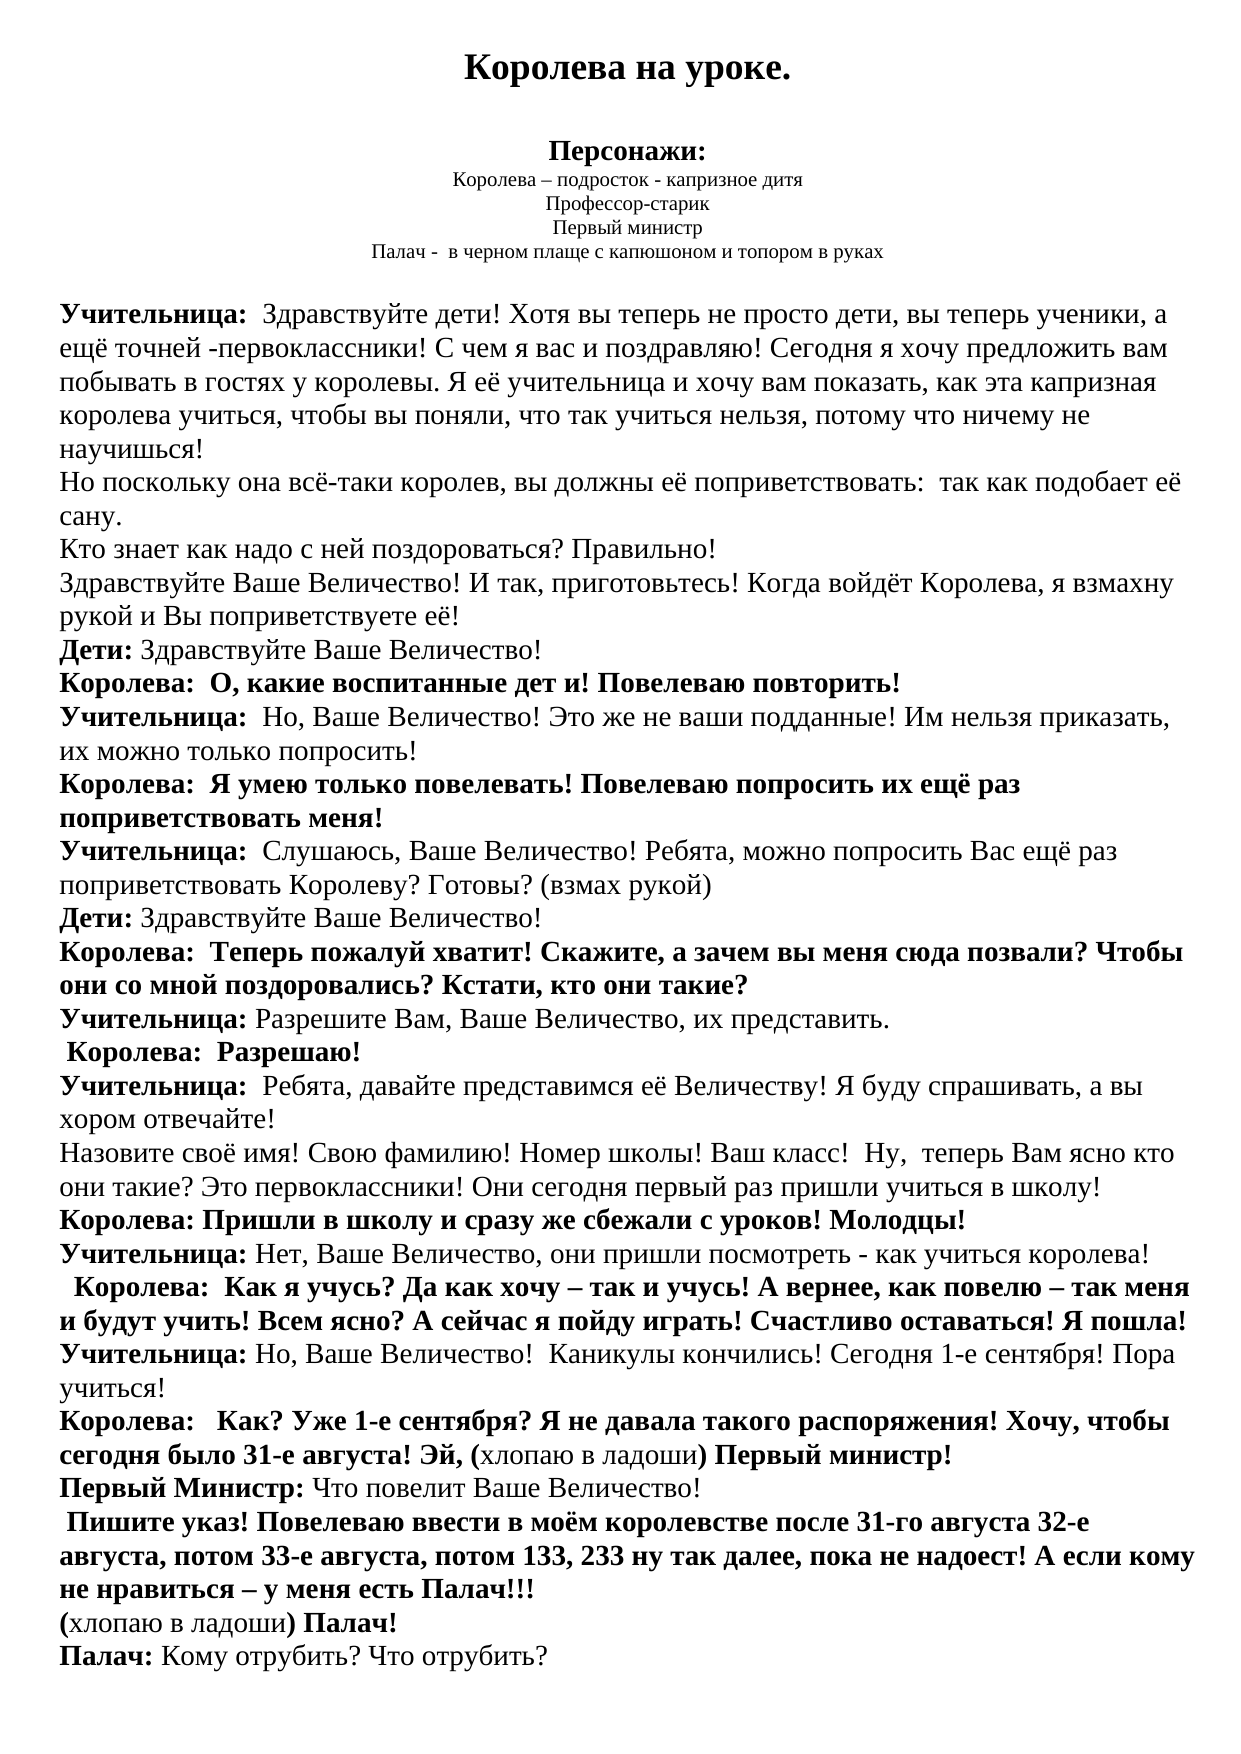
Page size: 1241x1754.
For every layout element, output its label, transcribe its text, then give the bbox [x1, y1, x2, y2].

text Учительница: Ребята, давайте представимся её Величеству! Я буду спрашивать, а вы хором отвечайте! [59, 1068, 1196, 1135]
text Королева: О, какие воспитанные дет и! Повелеваю повторить! [59, 666, 1196, 699]
text Учительница: Здравствуйте дети! Хотя вы теперь не просто дети, вы теперь ученики, а ещё точней -первоклассники! С чем я вас и поздравляю! Сегодня я хочу предложить вам побывать в гостях у королевы. Я её учительница и хочу вам показать, как эта капризная королева учиться, чтобы вы поняли, что так учиться нельзя, потому что ничему не научишься! [59, 297, 1196, 464]
text Королева: Как я учусь? Да как хочу – так и учусь! А вернее, как повелю – так меня и будут учить! Всем ясно? А сейчас я пойду играть! Счастливо оставаться! Я пошла! [59, 1269, 1196, 1336]
text Королева: Теперь пожалуй хватит! Скажите, а зачем вы меня сюда позвали? Чтобы они со мной поздоровались? Кстати, кто они такие? [59, 934, 1196, 1001]
text Персонажи: [59, 133, 1196, 167]
text Кто знает как надо с ней поздороваться? Правильно! [59, 531, 1196, 565]
text Первый министр [59, 215, 1196, 239]
text Здравствуйте Ваше Величество! И так, приготовьтесь! Когда войдёт Королева, я взмахну рукой и Вы поприветствуете её! [59, 565, 1196, 632]
text Учительница: Но, Ваше Величество! Это же не ваши подданные! Им нельзя приказать, их можно только попросить! [59, 699, 1196, 766]
text Королева: Разрешаю! [59, 1034, 1196, 1068]
text Королева: Я умею только повелевать! Повелеваю попросить их ещё раз поприветствовать меня! [59, 766, 1196, 833]
text Но поскольку она всё-таки королев, вы должны её поприветствовать: так как подобает её сану. [59, 464, 1196, 531]
text Учительница: Но, Ваше Величество! Каникулы кончились! Сегодня 1-е сентября! Пора учиться! [59, 1336, 1196, 1403]
text Первый Министр: Что повелит Ваше Величество! [59, 1471, 1196, 1504]
text Королева: Как? Уже 1-е сентября? Я не давала такого распоряжения! Хочу, чтобы сегодня было 31-е августа! Эй, (хлопаю в ладоши) Первый министр! [59, 1403, 1196, 1471]
text Дети: Здравствуйте Ваше Величество! [59, 632, 1196, 666]
text Пишите указ! Повелеваю ввести в моём королевстве после 31-го августа 32-е августа, потом 33-е августа, потом 133, 233 ну так далее, пока не надоест! А если кому не нравиться – у меня есть Палач!!! [59, 1504, 1196, 1605]
text Назовите своё имя! Свою фамилию! Номер школы! Ваш класс! Ну, теперь Вам ясно кто они такие? Это первоклассники! Они сегодня первый раз пришли учиться в школу! [59, 1135, 1196, 1202]
text Учительница: Разрешите Вам, Ваше Величество, их представить. [59, 1001, 1196, 1034]
text Профессор-старик [59, 191, 1196, 215]
text Королева на уроке. [59, 44, 1196, 87]
text Дети: Здравствуйте Ваше Величество! [59, 900, 1196, 934]
text (хлопаю в ладоши) Палач! [59, 1605, 1196, 1638]
text Учительница: Слушаюсь, Ваше Величество! Ребята, можно попросить Вас ещё раз поприветствовать Королеву? Готовы? (взмах рукой) [59, 833, 1196, 900]
text Королева – подросток - капризное дитя [59, 167, 1196, 191]
text Королева: Пришли в школу и сразу же сбежали с уроков! Молодцы! [59, 1202, 1196, 1236]
text Учительница: Нет, Ваше Величество, они пришли посмотреть - как учиться королева! [59, 1236, 1196, 1269]
text Палач: Кому отрубить? Что отрубить? [59, 1638, 1196, 1672]
text Палач - в черном плаще с капюшоном и топором в руках [59, 239, 1196, 263]
